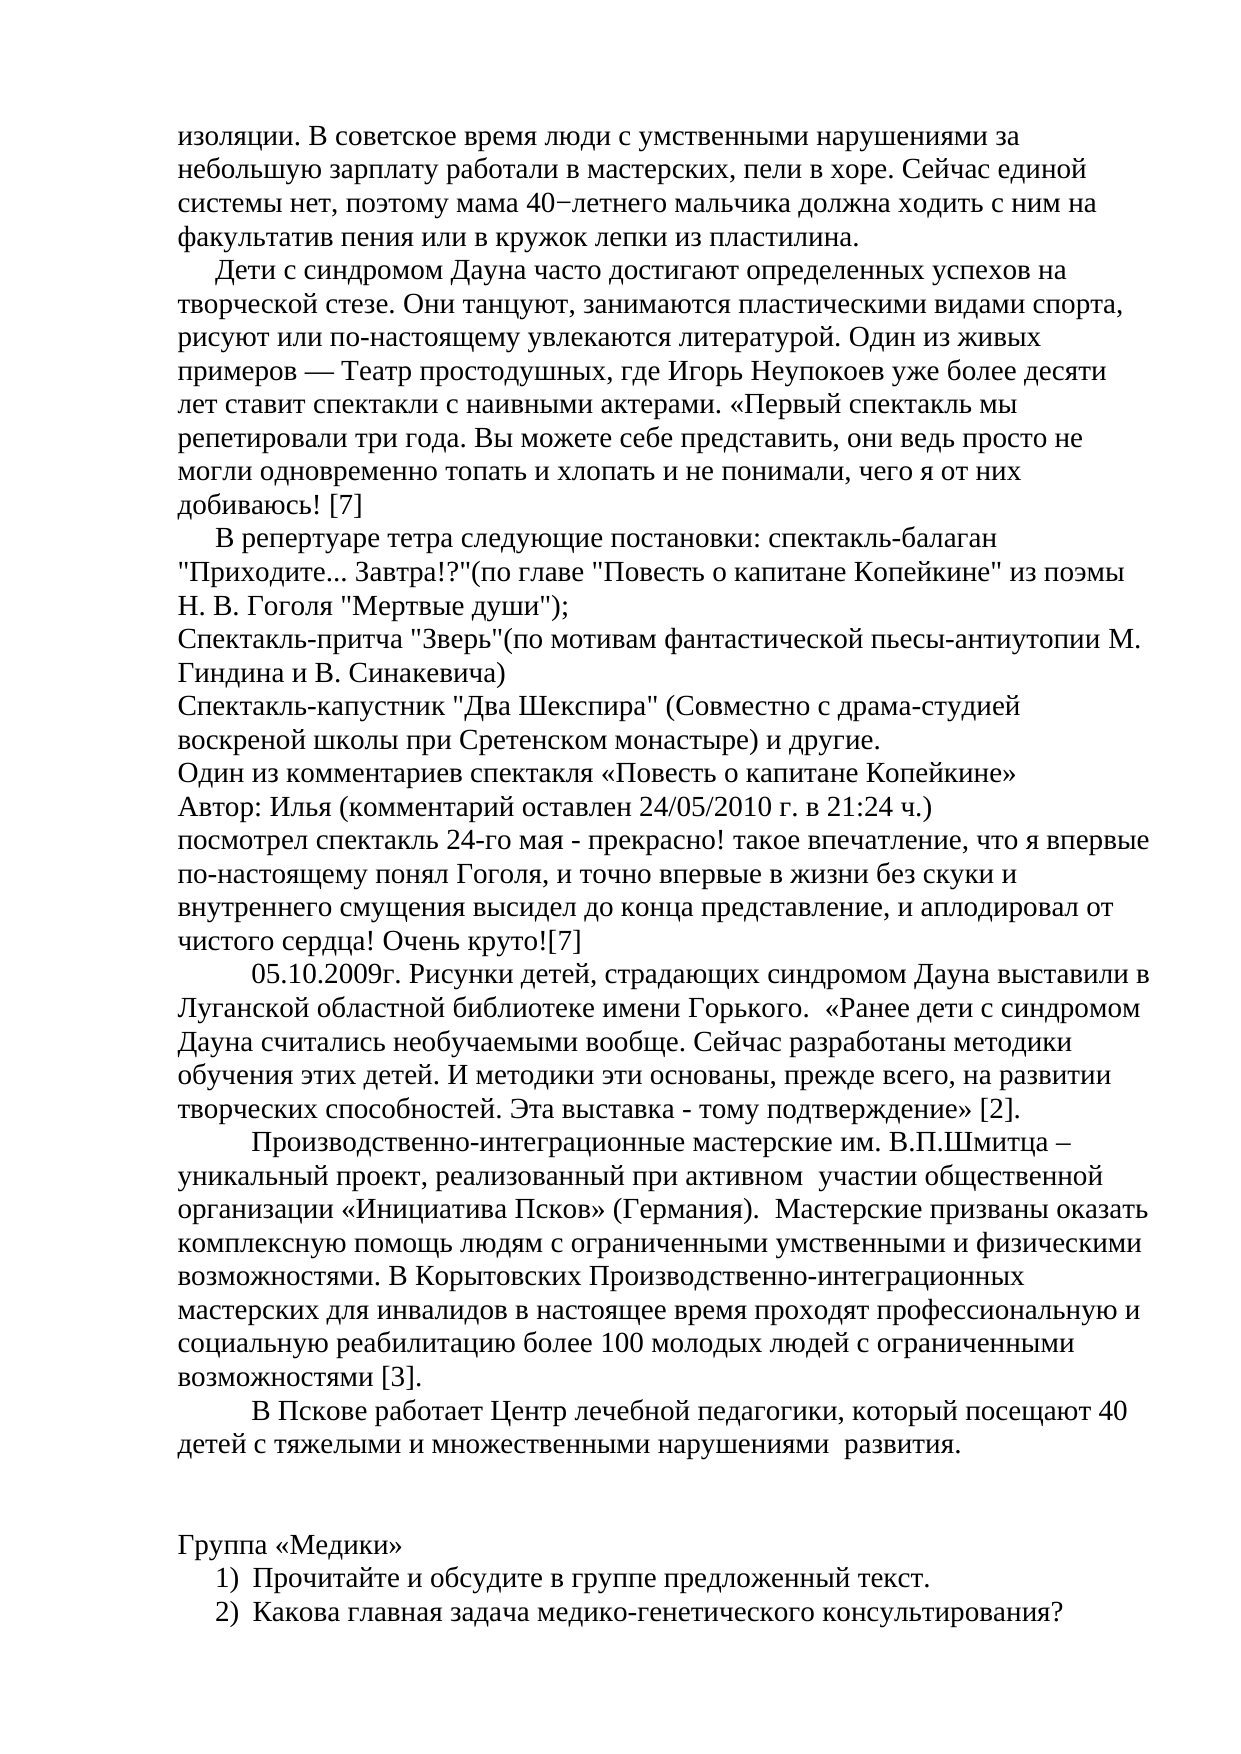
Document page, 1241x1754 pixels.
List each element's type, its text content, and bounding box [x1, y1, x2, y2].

text Группа «Медики» [177, 1527, 1152, 1560]
text посмотрел спектакль 24-го мая - прекрасно! такое впечатление, что я впервые по-настоящему понял Гоголя, и точно впервые в жизни без скуки и внутреннего смущения высидел до конца представление, и аплодировал от чистого сердца! Очень круто![7] [177, 822, 1152, 957]
text Автор: Илья (комментарий оставлен 24/05/2010 г. в 21:24 ч.) [177, 789, 1152, 822]
list Прочитайте и обсудите в группе предложенный текст. [215, 1560, 1152, 1594]
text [177, 118, 1152, 252]
text Один из комментариев спектакля «Повесть о капитане Копейкине» [177, 755, 1152, 789]
text В Пскове работает Центр лечебной педагогики, который посещают 40 детей с тяжелыми и множественными нарушениями развития. [177, 1393, 1152, 1460]
text Производственно-интеграционные мастерские им. В.П.Шмитца – уникальный проект, реализованный при активном участии общественной организации «Инициатива Псков» (Германия). Мастерские призваны оказать комплексную помощь людям с ограниченными умственными и физическими возможностями. В Корытовских Производственно-интеграционных мастерских для инвалидов в настоящее время проходят профессиональную и социальную реабилитацию более 100 молодых людей с ограниченными возможностями [3]. [177, 1124, 1152, 1393]
text В репертуаре тетра следующие постановки: спектакль-балаган "Приходите... Завтра!?"(по главе "Повесть о капитане Копейкине" из поэмы Н. В. Гоголя "Мертвые души"); [177, 521, 1152, 621]
text 05.10.2009г. Рисунки детей, страдающих синдромом Дауна выставили в Луганской областной библиотеке имени Горького. «Ранее дети с синдромом Дауна считались необучаемыми вообще. Сейчас разработаны методики обучения этих детей. И методики эти основаны, прежде всего, на развитии творческих способностей. Эта выставка - тому подтверждение» [2]. [177, 957, 1152, 1124]
text Спектакль-притча "Зверь"(по мотивам фантастической пьесы-антиутопии М. Гиндина и В. Синакевича) [177, 621, 1152, 688]
text Спектакль-капустник "Два Шекспира" (Совместно с драма-студией воскреной школы при Сретенском монастыре) и другие. [177, 688, 1152, 755]
list Какова главная задача медико-генетического консультирования? [215, 1594, 1152, 1627]
text Дети с синдромом Дауна часто достигают определенных успехов на творческой стезе. Они танцуют, занимаются пластическими видами спорта, рисуют или по-настоящему увлекаются литературой. Один из живых примеров — Театр простодушных, где Игорь Неупокоев уже более десяти лет ставит спектакли с наивными актерами. «Первый спектакль мы репетировали три года. Вы можете себе представить, они ведь просто не могли одновременно топать и хлопать и не понимали, чего я от них добиваюсь! [7] [177, 252, 1152, 521]
